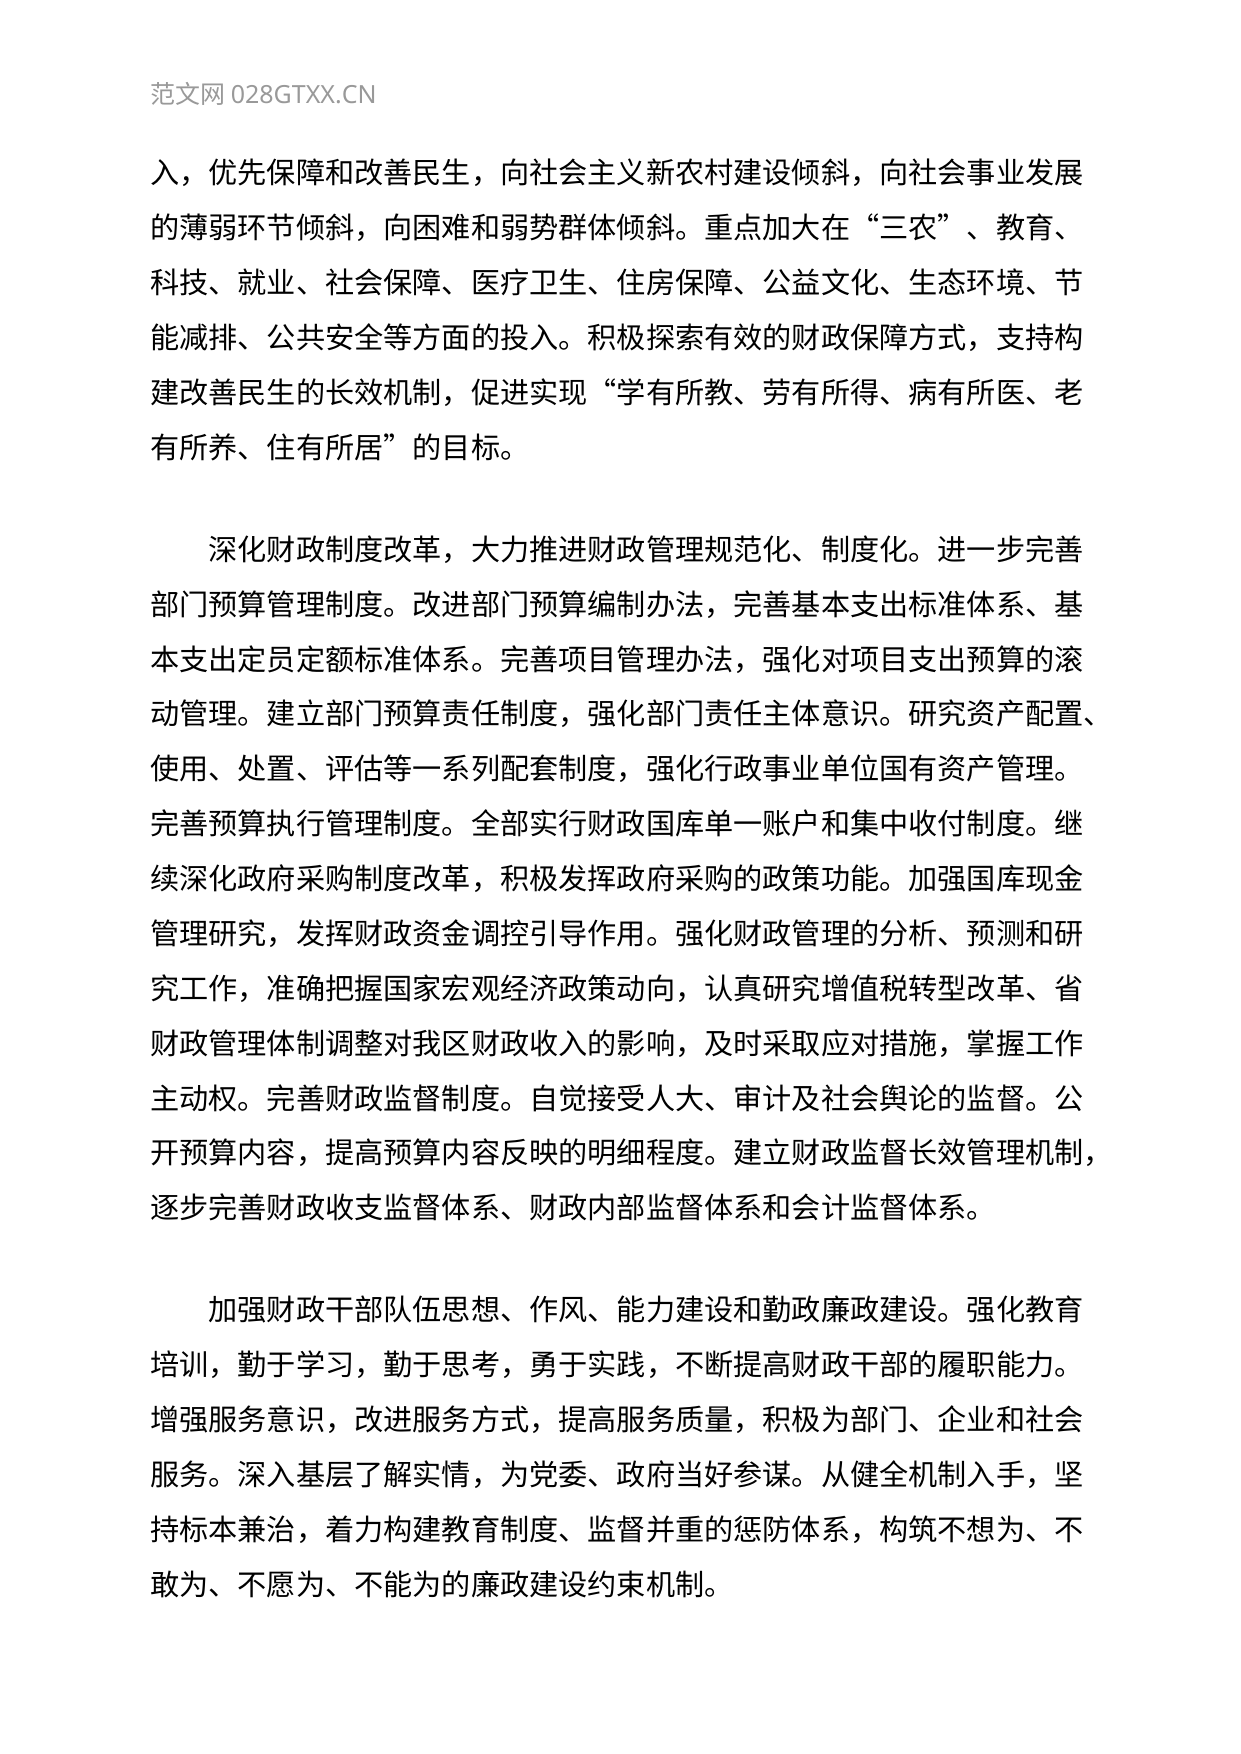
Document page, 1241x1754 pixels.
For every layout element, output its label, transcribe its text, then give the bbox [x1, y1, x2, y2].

text 深化财政制度改革，大力推进财政管理规范化、制度化。进一步完善部门预算管理制度。改进部门预算编制办法，完善基本支出标准体系、基本支出定员定额标准体系。完善项目管理办法，强化对项目支出预算的滚动管理。建立部门预算责任制度，强化部门责任主体意识。研究资产配置、使用、处置、评估等一系列配套制度，强化行政事业单位国有资产管理。完善预算执行管理制度。全部实行财政国库单一账户和集中收付制度。继续深化政府采购制度改革，积极发挥政府采购的政策功能。加强国库现金管理研究，发挥财政资金调控引导作用。强化财政管理的分析、预测和研究工作，准确把握国家宏观经济政策动向，认真研究增值税转型改革、省财政管理体制调整对我区财政收入的影响，及时采取应对措施，掌握工作主动权。完善财政监督制度。自觉接受人大、审计及社会舆论的监督。公开预算内容，提高预算内容反映的明细程度。建立财政监督长效管理机制，逐步完善财政收支监督体系、财政内部监督体系和会计监督体系。 [150, 526, 1090, 1227]
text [150, 150, 1090, 467]
text 加强财政干部队伍思想、作风、能力建设和勤政廉政建设。强化教育培训，勤于学习，勤于思考，勇于实践，不断提高财政干部的履职能力。增强服务意识，改进服务方式，提高服务质量，积极为部门、企业和社会服务。深入基层了解实情，为党委、政府当好参谋。从健全机制入手，坚持标本兼治，着力构建教育制度、监督并重的惩防体系，构筑不想为、不敢为、不愿为、不能为的廉政建设约束机制。 [150, 1287, 1090, 1603]
